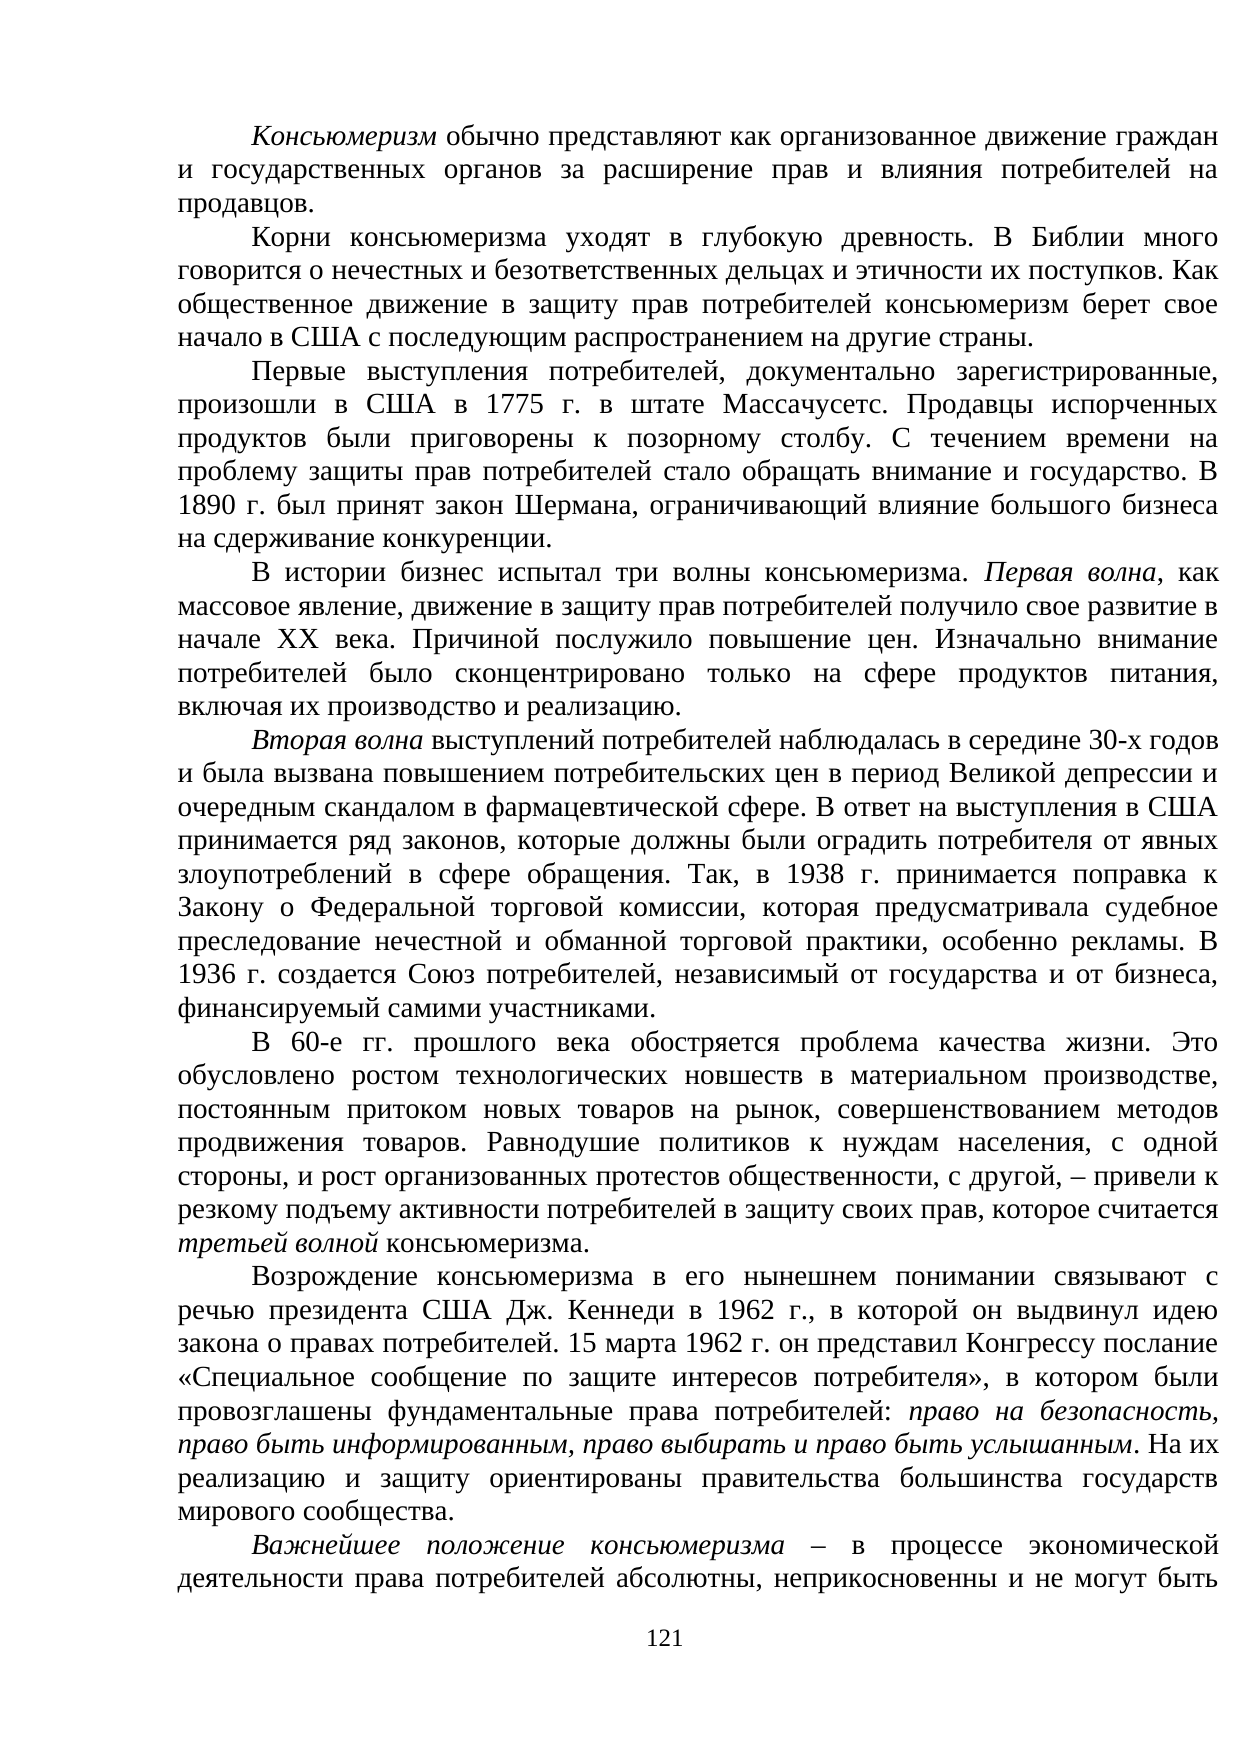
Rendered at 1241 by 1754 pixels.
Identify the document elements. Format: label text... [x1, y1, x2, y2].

text Корни консьюмеризма уходят в глубокую древность. В Библии много говорится о нечестных и безответственных дельцах и этичности их поступков. Как общественное движение в защиту прав потребителей консьюмеризм берет свое начало в США с последующим распространением на другие страны. [177, 219, 1219, 353]
text Вторая волна выступлений потребителей наблюдалась в середине 30-х годов и была вызвана повышением потребительских цен в период Великой депрессии и очередным скандалом в фармацевтической сфере. В ответ на выступления в США принимается ряд законов, которые должны были оградить потребителя от явных злоупотреблений в сфере обращения. Так, в . принимается поправка к Закону о Федеральной торговой комиссии, которая предусматривала судебное преследование нечестной и обманной торговой практики, особенно рекламы. В . создается Союз потребителей, независимый от государства и от бизнеса, финансируемый самими участниками. [177, 722, 1219, 1024]
text В 60-е гг. прошлого века обостряется проблема качества жизни. Это обусловлено ростом технологических новшеств в материальном производстве, постоянным притоком новых товаров на рынок, совершенствованием методов продвижения товаров. Равнодушие политиков к нуждам населения, с одной стороны, и рост организованных протестов общественности, с другой, – привели к резкому подъему активности потребителей в защиту своих прав, которое считается третьей волной консьюмеризма. [177, 1024, 1219, 1258]
text Возрождение консьюмеризма в его нынешнем понимании связывают с речью президента США Дж. Кеннеди в ., в которой он выдвинул идею закона о правах потребителей. 15 марта . он представил Конгрессу послание «Специальное сообщение по защите интересов потребителя», в котором были провозглашены фундаментальные права потребителей: право на безопасность, право быть информированным, право выбирать и право быть услышанным. На их реализацию и защиту ориентированы правительства большинства государств мирового сообщества. [177, 1258, 1219, 1527]
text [177, 1527, 1219, 1594]
text В истории бизнес испытал три волны консьюмеризма. Первая волна, как массовое явление, движение в защиту прав потребителей получило свое развитие в начале ХХ века. Причиной послужило повышение цен. Изначально внимание потребителей было сконцентрировано только на сфере продуктов питания, включая их производство и реализацию. [177, 554, 1219, 722]
text Первые выступления потребителей, документально зарегистрированные, произошли в США в . в штате Массачусетс. Продавцы испорченных продуктов были приговорены к позорному столбу. С течением времени на проблему защиты прав потребителей стало обращать внимание и государство. В . был принят закон Шермана, ограничивающий влияние большого бизнеса на сдерживание конкуренции. [177, 353, 1219, 554]
text Консьюмеризм обычно представляют как организованное движение граждан и государственных органов за расширение прав и влияния потребителей на продавцов. [177, 118, 1219, 219]
